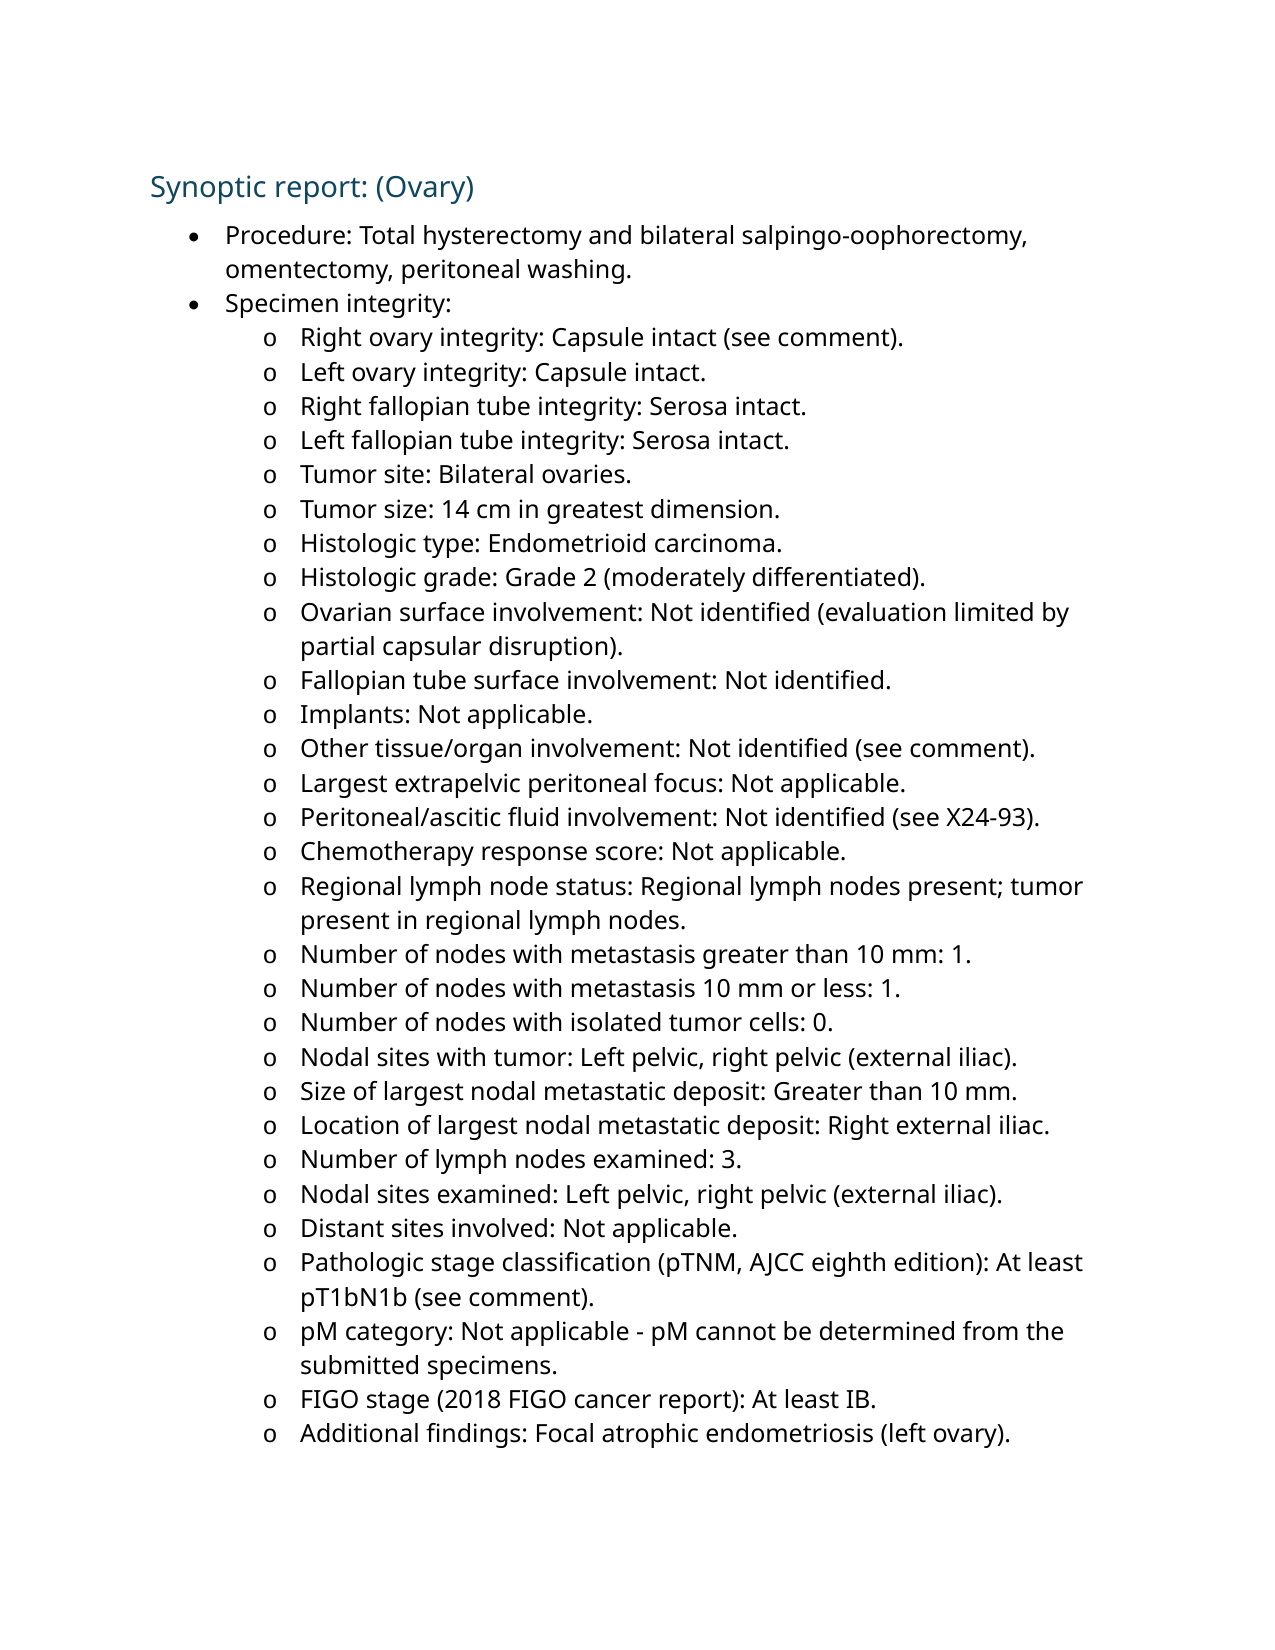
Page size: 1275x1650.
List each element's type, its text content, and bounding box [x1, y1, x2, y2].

list Histologic type: Endometrioid carcinoma. [262, 526, 1125, 560]
list Other tissue/organ involvement: Not identified (see comment). [262, 731, 1125, 765]
list Largest extrapelvic peritoneal focus: Not applicable. [262, 765, 1125, 799]
list Implants: Not applicable. [262, 697, 1125, 731]
list Fallopian tube surface involvement: Not identified. [262, 662, 1125, 697]
list Right fallopian tube integrity: Serosa intact. [262, 388, 1125, 423]
list Size of largest nodal metastatic deposit: Greater than 10 mm. [262, 1073, 1125, 1108]
list Histologic grade: Grade 2 (moderately differentiated). [262, 560, 1125, 594]
list Right ovary integrity: Capsule intact (see comment). [262, 320, 1125, 354]
list Distant sites involved: Not applicable. [262, 1211, 1125, 1245]
list Number of nodes with metastasis 10 mm or less: 1. [262, 971, 1125, 1005]
list Chemotherapy response score: Not applicable. [262, 834, 1125, 868]
list Specimen integrity: [187, 286, 1125, 320]
list Left fallopian tube integrity: Serosa intact. [262, 423, 1125, 457]
list FIGO stage (2018 FIGO cancer report): At least IB. [262, 1382, 1125, 1416]
list Additional findings: Focal atrophic endometriosis (left ovary). [262, 1416, 1125, 1450]
list pM category: Not applicable - pM cannot be determined from the submitted specimens. [262, 1313, 1125, 1382]
list Number of lymph nodes examined: 3. [262, 1142, 1125, 1176]
list Peritoneal/ascitic fluid involvement: Not identified (see X24-93). [262, 799, 1125, 834]
list Left ovary integrity: Capsule intact. [262, 354, 1125, 388]
list Nodal sites examined: Left pelvic, right pelvic (external iliac). [262, 1176, 1125, 1211]
list Procedure: Total hysterectomy and bilateral salpingo-oophorectomy, omentectomy, peritoneal washing. [187, 218, 1125, 286]
list Ovarian surface involvement: Not identified (evaluation limited by partial capsular disruption). [262, 594, 1125, 662]
list Pathologic stage classification (pTNM, AJCC eighth edition): At least pT1bN1b (see comment). [262, 1245, 1125, 1313]
list Regional lymph node status: Regional lymph nodes present; tumor present in regional lymph nodes. [262, 868, 1125, 936]
list Tumor site: Bilateral ovaries. [262, 457, 1125, 491]
list Number of nodes with isolated tumor cells: 0. [262, 1005, 1125, 1039]
list Location of largest nodal metastatic deposit: Right external iliac. [262, 1108, 1125, 1142]
list Nodal sites with tumor: Left pelvic, right pelvic (external iliac). [262, 1039, 1125, 1073]
subtitle Synoptic report: (Ovary) [150, 167, 1125, 206]
list Number of nodes with metastasis greater than 10 mm: 1. [262, 936, 1125, 971]
list Tumor size: 14 cm in greatest dimension. [262, 491, 1125, 526]
